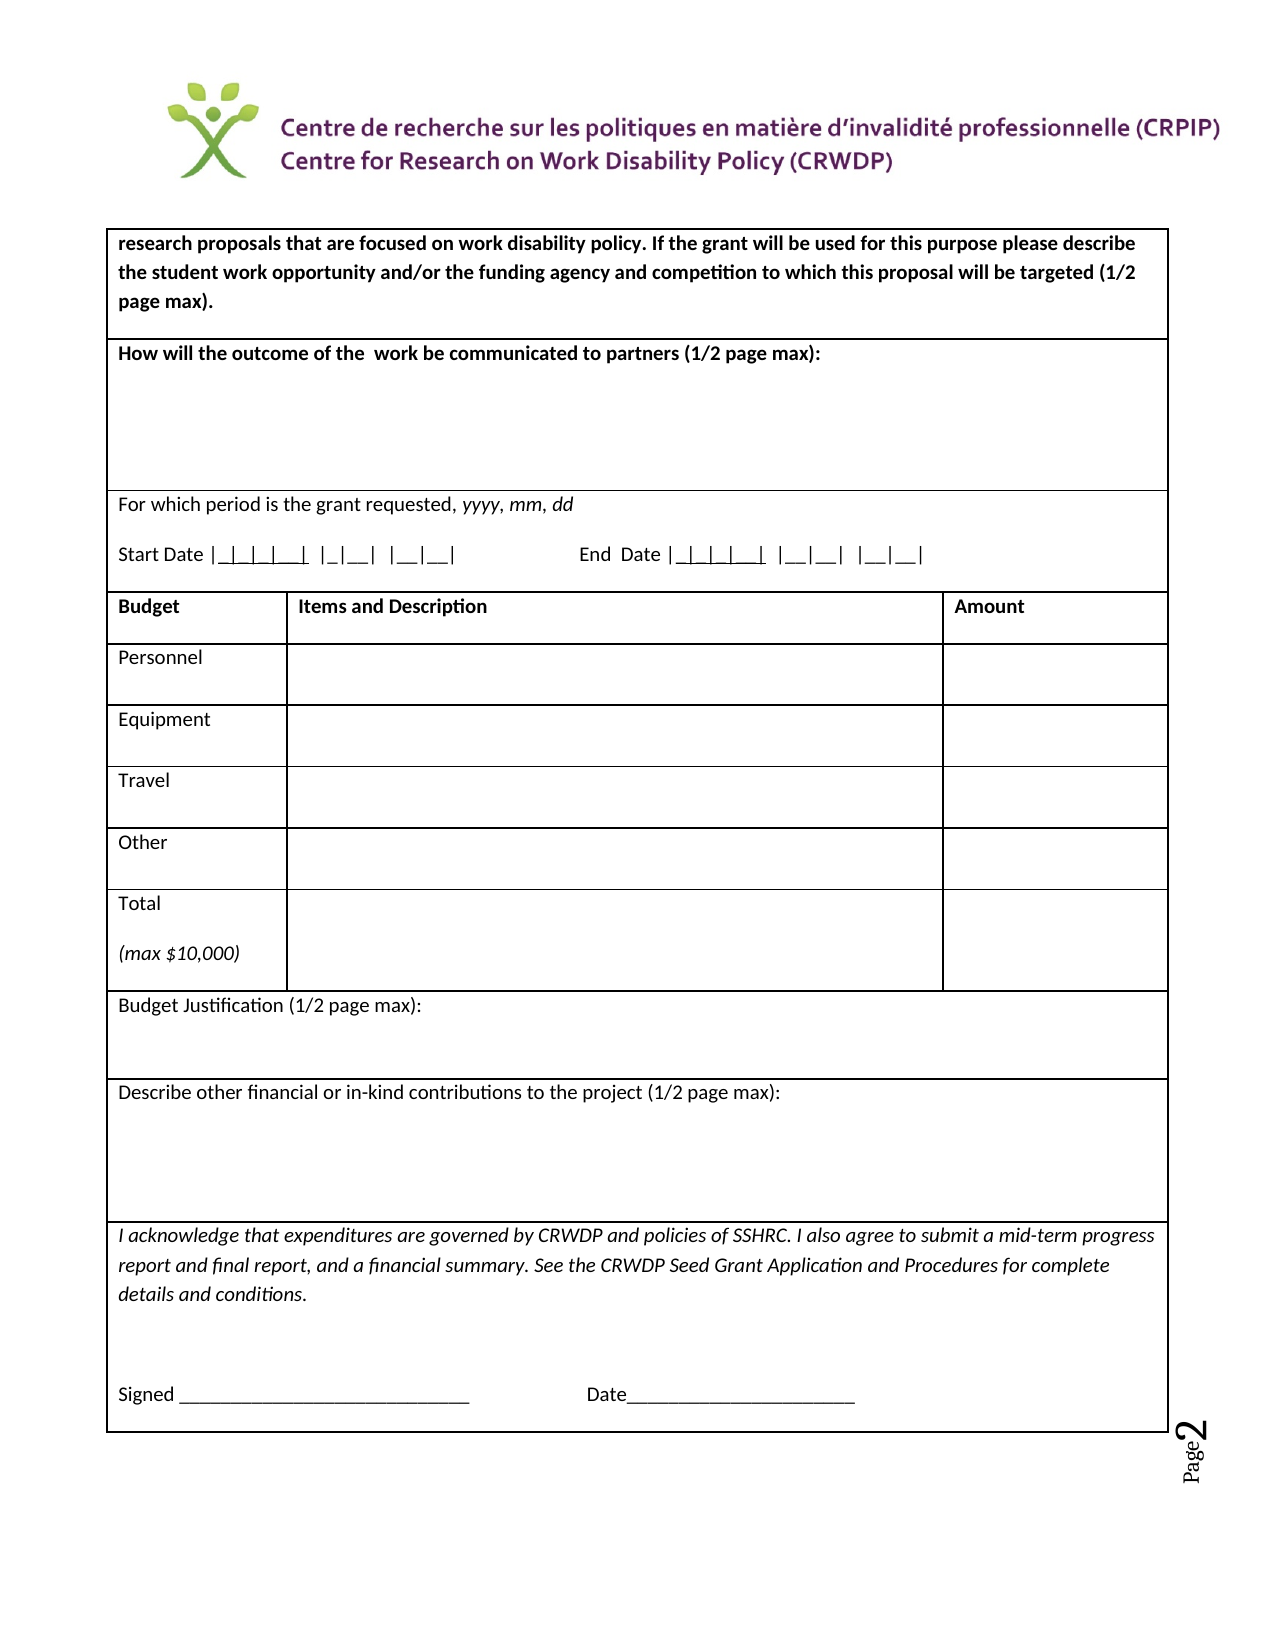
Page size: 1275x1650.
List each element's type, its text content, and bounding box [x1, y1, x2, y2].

table_cell Amount [944, 593, 1167, 643]
table_cell Total (max $10,000) [108, 890, 286, 990]
table_cell [288, 645, 942, 704]
table_cell Describe other financial or in-kind contributions to the project (1/2 page max): [108, 1080, 1167, 1221]
table_cell For which period is the grant requested, yyyy, mm, dd Start Date |_|_|_|__| |_|__| |__|__| End Date |_|_|_|__| |__|__| |__|__| [108, 491, 1167, 591]
table_cell [288, 706, 942, 766]
table_cell How will the outcome of the work be communicated to partners (1/2 page max): [108, 340, 1167, 489]
table_cell [288, 829, 942, 889]
table_cell Equipment [108, 706, 286, 766]
table_cell Travel [108, 767, 286, 827]
table_cell [944, 706, 1167, 766]
table_cell [944, 890, 1167, 990]
table_cell Items and Description [288, 593, 942, 643]
table_cell I acknowledge that expenditures are governed by CRWDP and policies of SSHRC. I also agree to submit a mid-term progress report and final report, and a financial summary. See the CRWDP Seed Grant Application and Procedures for complete details and conditions. Signed ____________________________ Date______________________ [108, 1223, 1167, 1431]
table_cell [944, 645, 1167, 704]
table_cell Other [108, 829, 286, 889]
table_cell Personnel [108, 645, 286, 704]
table_cell Budget [108, 593, 286, 643]
picture [150, 59, 1232, 201]
table_cell [944, 829, 1167, 889]
table_cell [288, 890, 942, 990]
table_cell [288, 767, 942, 827]
table_cell [944, 767, 1167, 827]
table_cell Budget Justification (1/2 page max): [108, 992, 1167, 1078]
